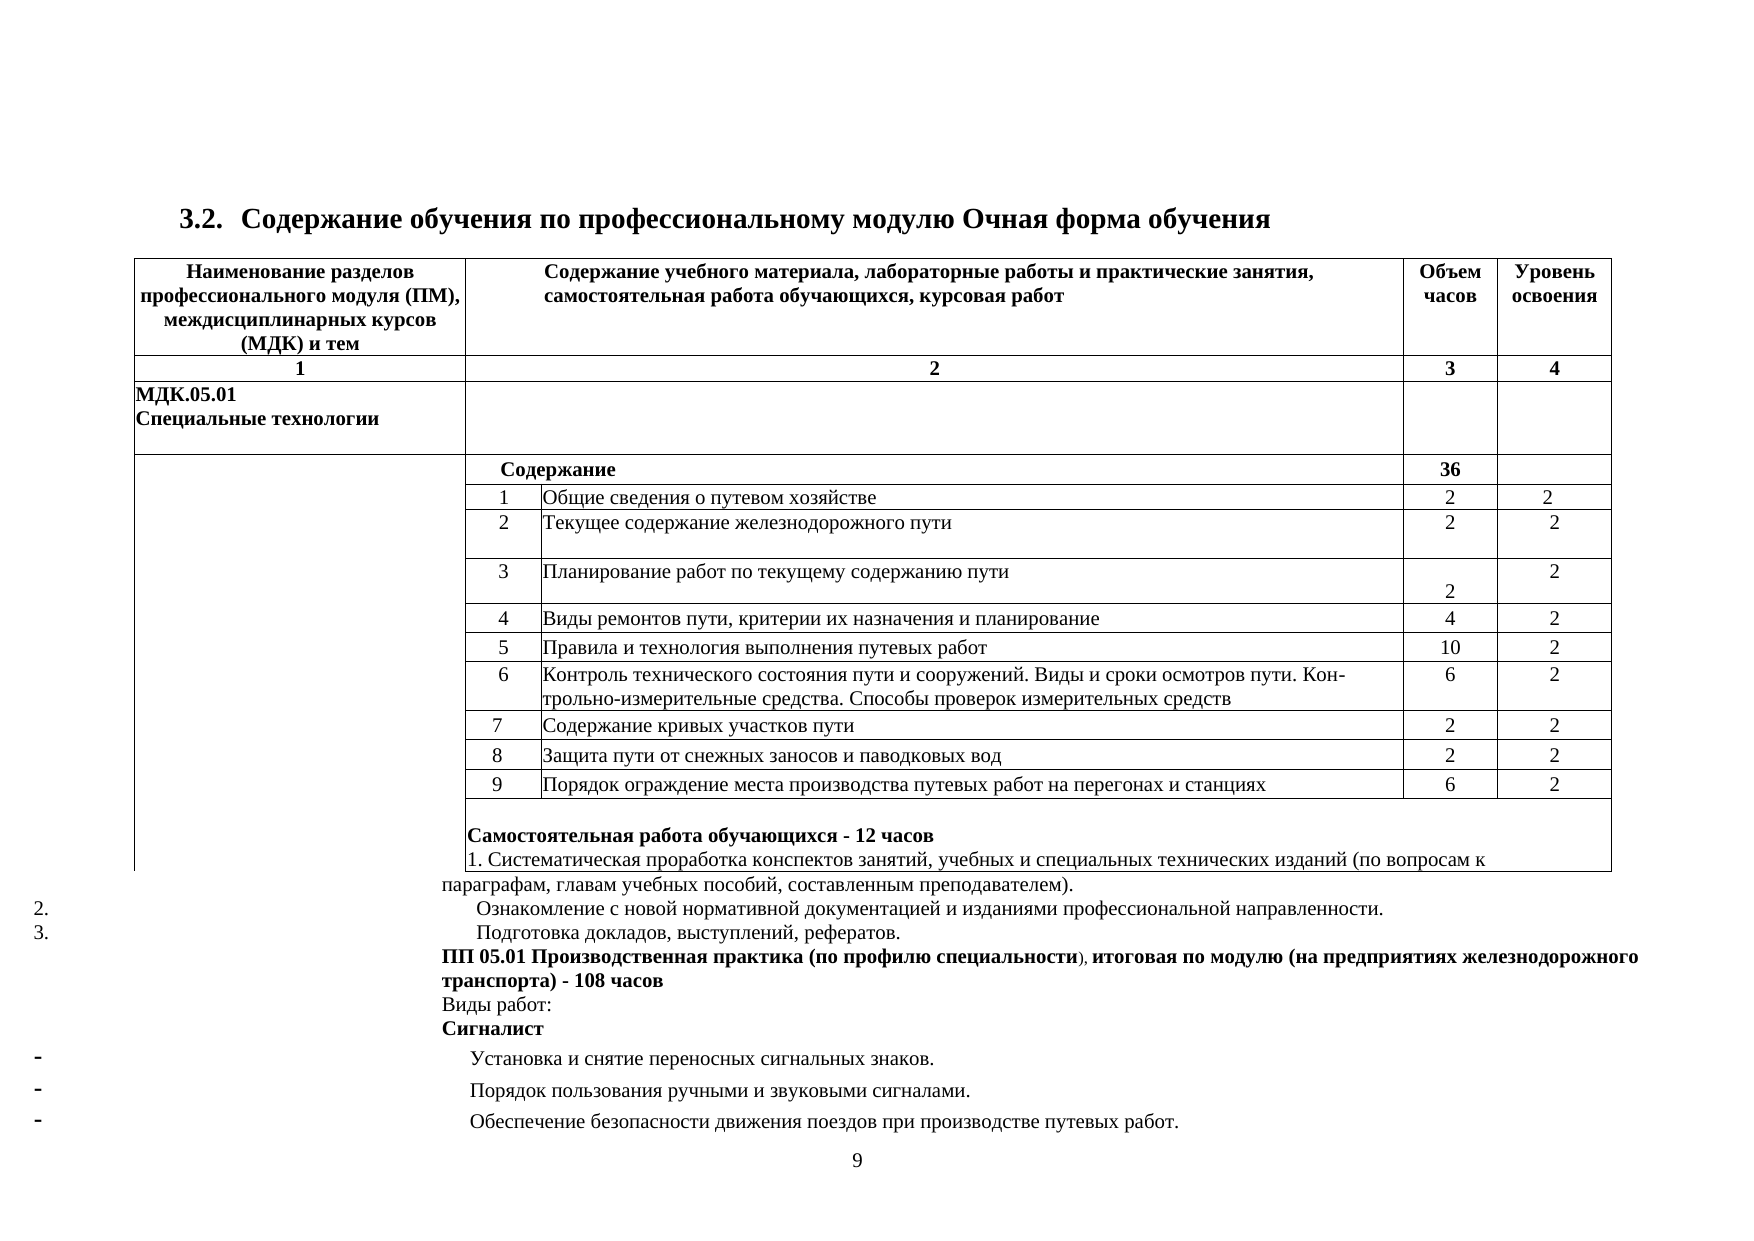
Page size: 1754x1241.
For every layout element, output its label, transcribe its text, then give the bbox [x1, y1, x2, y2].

table_cell Самостоятельная работа обучающихся - 12 часов 1. Систематическая проработка конспектов занятий, учебных и специальных технических изданий (по вопросам к [466, 799, 1611, 871]
table_cell Общие сведения о путевом хозяйстве [542, 485, 1403, 509]
table_cell Планирование работ по текущему содержанию пути [542, 559, 1403, 603]
table_cell 2 [1498, 604, 1611, 632]
table_cell [1498, 382, 1611, 454]
table_cell 2 [1498, 485, 1611, 509]
table_cell 2 [1498, 740, 1611, 769]
table_header Наименование разделов профессионального модуля (ПМ), междисциплинарных курсов (МДК) и тем [135, 259, 465, 354]
table_cell 5 [466, 633, 541, 661]
table_cell 2 [1404, 485, 1497, 509]
table_cell 8 [466, 740, 541, 769]
table_cell 3 [466, 559, 541, 603]
text ПП 05.01 Производственная практика (по профилю специальности), итоговая по модулю (на предприятиях железнодорожного транспорта) - 108 часов [442, 944, 1713, 992]
table_cell 4 [1404, 604, 1497, 632]
table_cell Правила и технология выполнения путевых работ [542, 633, 1403, 661]
table_cell 6 [1404, 770, 1497, 798]
list Подготовка докладов, выступлений, рефератов. [33, 920, 1713, 944]
table_cell Содержание кривых участков пути [542, 711, 1403, 739]
table_cell 36 [1404, 455, 1497, 483]
table_cell 2 [1498, 559, 1611, 603]
table_cell 6 [466, 662, 541, 710]
table_cell [466, 382, 1403, 454]
table_header Объем часов [1404, 259, 1497, 354]
table_cell 4 [1498, 356, 1611, 381]
table_cell МДК.05.01 Специальные технологии [135, 382, 465, 454]
table_cell Текущее содержание железнодорожного пути [542, 510, 1403, 558]
table_cell 3 [1404, 356, 1497, 381]
table_cell 2 [1498, 770, 1611, 798]
list Установка и снятие переносных сигнальных знаков. [33, 1040, 1713, 1072]
table_cell [1404, 382, 1497, 454]
text Сигналист [442, 1016, 1713, 1040]
table_cell 9 [466, 770, 541, 798]
table_header Уровень освоения [1498, 259, 1611, 354]
table_cell [135, 455, 465, 871]
table_cell 2 [1498, 510, 1611, 558]
table_cell 4 [466, 604, 541, 632]
table_cell Контроль технического состояния пути и сооружений. Виды и сроки осмотров пути. Контрольно-измерительные средства. Способы проверок измерительных средств [542, 662, 1403, 710]
table_cell 1 [135, 356, 465, 381]
table_cell 2 [1498, 711, 1611, 739]
list Ознакомление с новой нормативной документацией и изданиями профессиональной направленности. [33, 896, 1713, 920]
text Виды работ: [442, 992, 1713, 1016]
table_cell Порядок ограждение места производства путевых работ на перегонах и станциях [542, 770, 1403, 798]
table_cell 6 [1404, 662, 1497, 710]
table_cell 2 [1404, 559, 1497, 603]
table_cell 2 [1404, 510, 1497, 558]
table_cell 10 [1404, 633, 1497, 661]
table_header Содержание учебного материала, лабораторные работы и практические занятия, самостоятельная работа обучающихся, курсовая работ [466, 259, 1403, 354]
text параграфам, главам учебных пособий, составленным преподавателем). [442, 872, 1713, 896]
table_cell 1 [466, 485, 541, 509]
list Порядок пользования ручными и звуковыми сигналами. [33, 1072, 1713, 1103]
table_cell 2 [466, 356, 1403, 381]
table_cell 2 [466, 510, 541, 558]
table_cell Виды ремонтов пути, критерии их назначения и планирование [542, 604, 1403, 632]
table_cell Защита пути от снежных заносов и паводковых вод [542, 740, 1403, 769]
table_cell 2 [1498, 633, 1611, 661]
list Содержание обучения по профессиональному модулю Очная форма обучения [241, 201, 1713, 234]
list Обеспечение безопасности движения поездов при производстве путевых работ. [33, 1103, 1713, 1134]
table_cell 2 [1404, 740, 1497, 769]
table_cell 7 [466, 711, 541, 739]
table_cell [1498, 455, 1611, 483]
table_cell Содержание [466, 455, 1403, 483]
table_cell 2 [1404, 711, 1497, 739]
table_cell 2 [1498, 662, 1611, 710]
